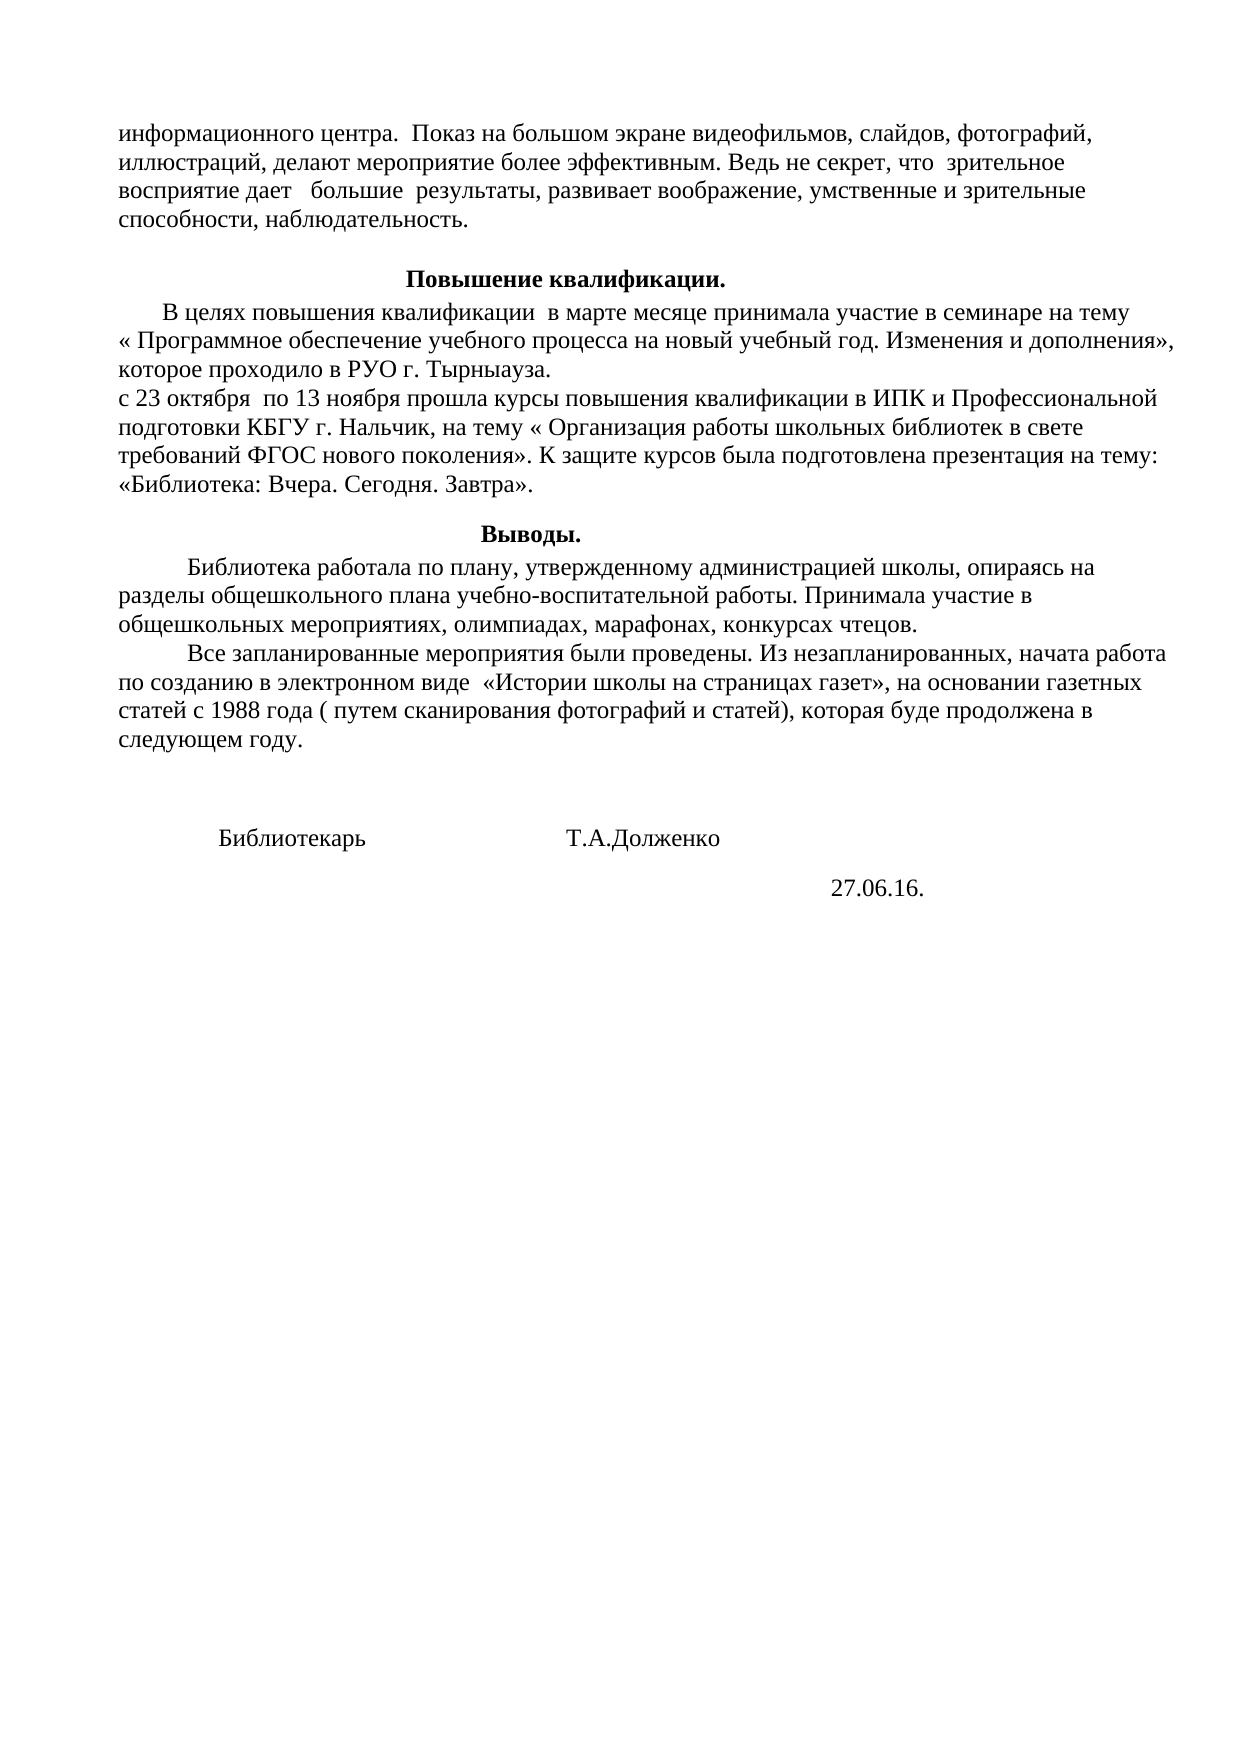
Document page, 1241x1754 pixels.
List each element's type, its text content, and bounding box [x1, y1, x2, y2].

text « Программное обеспечение учебного процесса на новый учебный год. Изменения и дополнения», которое проходило в РУО г. Тырныауза. [118, 325, 1181, 383]
text Библиотекарь Т.А.Долженко [118, 823, 1181, 852]
text Выводы. [118, 519, 1181, 547]
text 27.06.16. [118, 873, 1181, 902]
text Все запланированные мероприятия были проведены. Из незапланированных, начата работа по созданию в электронном виде «Истории школы на страницах газет», на основании газетных статей с 1988 года ( путем сканирования фотографий и статей), которая буде продолжена в следующем году. [118, 638, 1181, 753]
text Повышение квалификации. [118, 264, 1181, 292]
text с 23 октября по 13 ноября прошла курсы повышения квалификации в ИПК и Профессиональной подготовки КБГУ г. Нальчик, на тему « Организация работы школьных библиотек в свете требований ФГОС нового поколения». К защите курсов была подготовлена презентация на тему: «Библиотека: Вчера. Сегодня. Завтра». [118, 383, 1181, 498]
text В целях повышения квалификации в марте месяце принимала участие в семинаре на тему [118, 297, 1181, 325]
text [118, 118, 1181, 233]
text Библиотека работала по плану, утвержденному администрацией школы, опираясь на разделы общешкольного плана учебно-воспитательной работы. Принимала участие в общешкольных мероприятиях, олимпиадах, марафонах, конкурсах чтецов. [118, 552, 1181, 638]
